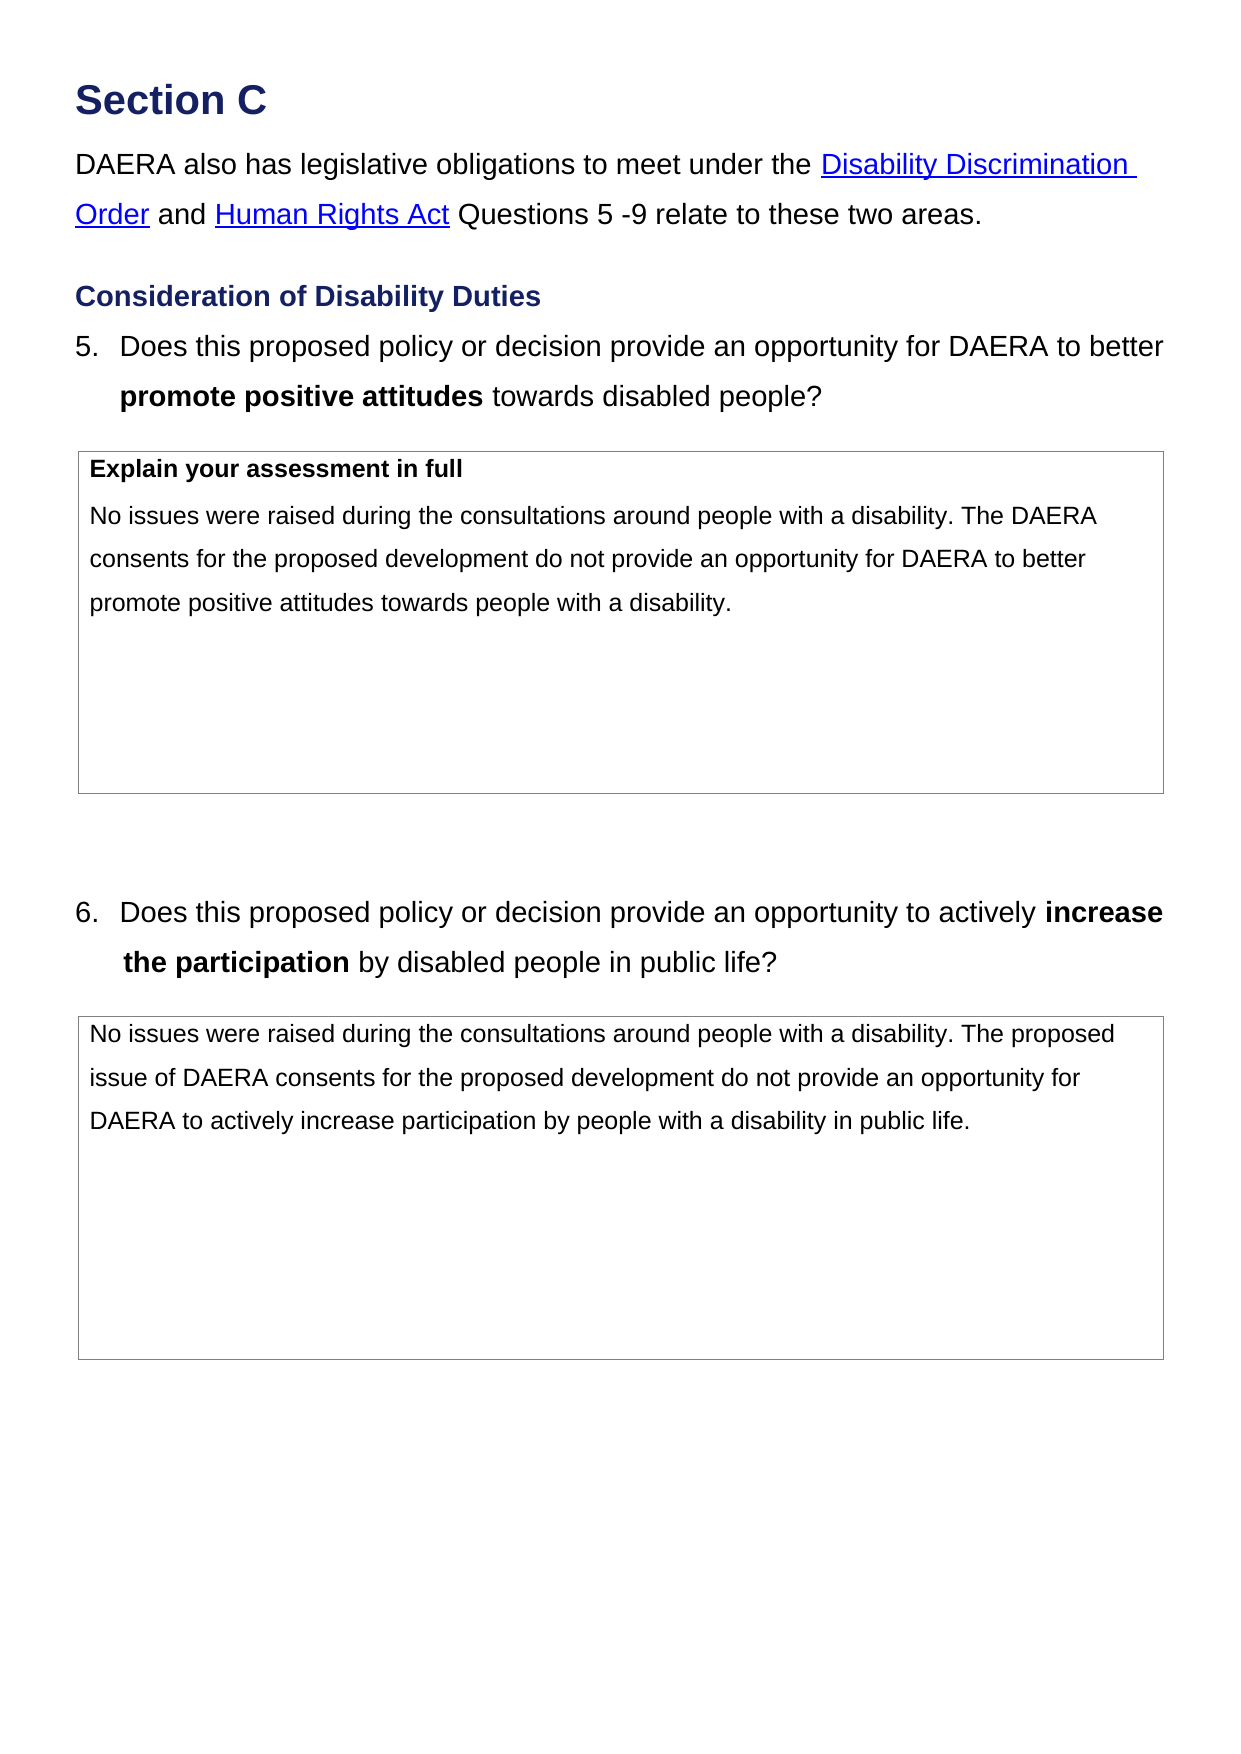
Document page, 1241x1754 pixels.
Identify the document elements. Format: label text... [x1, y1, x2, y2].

text Section C [75, 75, 1165, 123]
table_header No issues were raised during the consultations around people with a disability. The proposed issue of DAERA consents for the proposed development do not provide an opportunity for DAERA to actively increase participation by people with a disability in public life. [79, 1017, 1163, 1359]
text 6. Does this proposed policy or decision provide an opportunity to actively increase the participation by disabled people in public life? [75, 895, 1165, 979]
text Consideration of Disability Duties [75, 279, 1165, 312]
text 5. Does this proposed policy or decision provide an opportunity for DAERA to better promote positive attitudes towards disabled people? [75, 329, 1165, 413]
table_header Explain your assessment in full No issues were raised during the consultations around people with a disability. The DAERA consents for the proposed development do not provide an opportunity for DAERA to better promote positive attitudes towards people with a disability. [79, 452, 1163, 793]
text DAERA also has legislative obligations to meet under the Disability Discrimination Order and Human Rights Act Questions 5 -9 relate to these two areas. [75, 147, 1165, 231]
